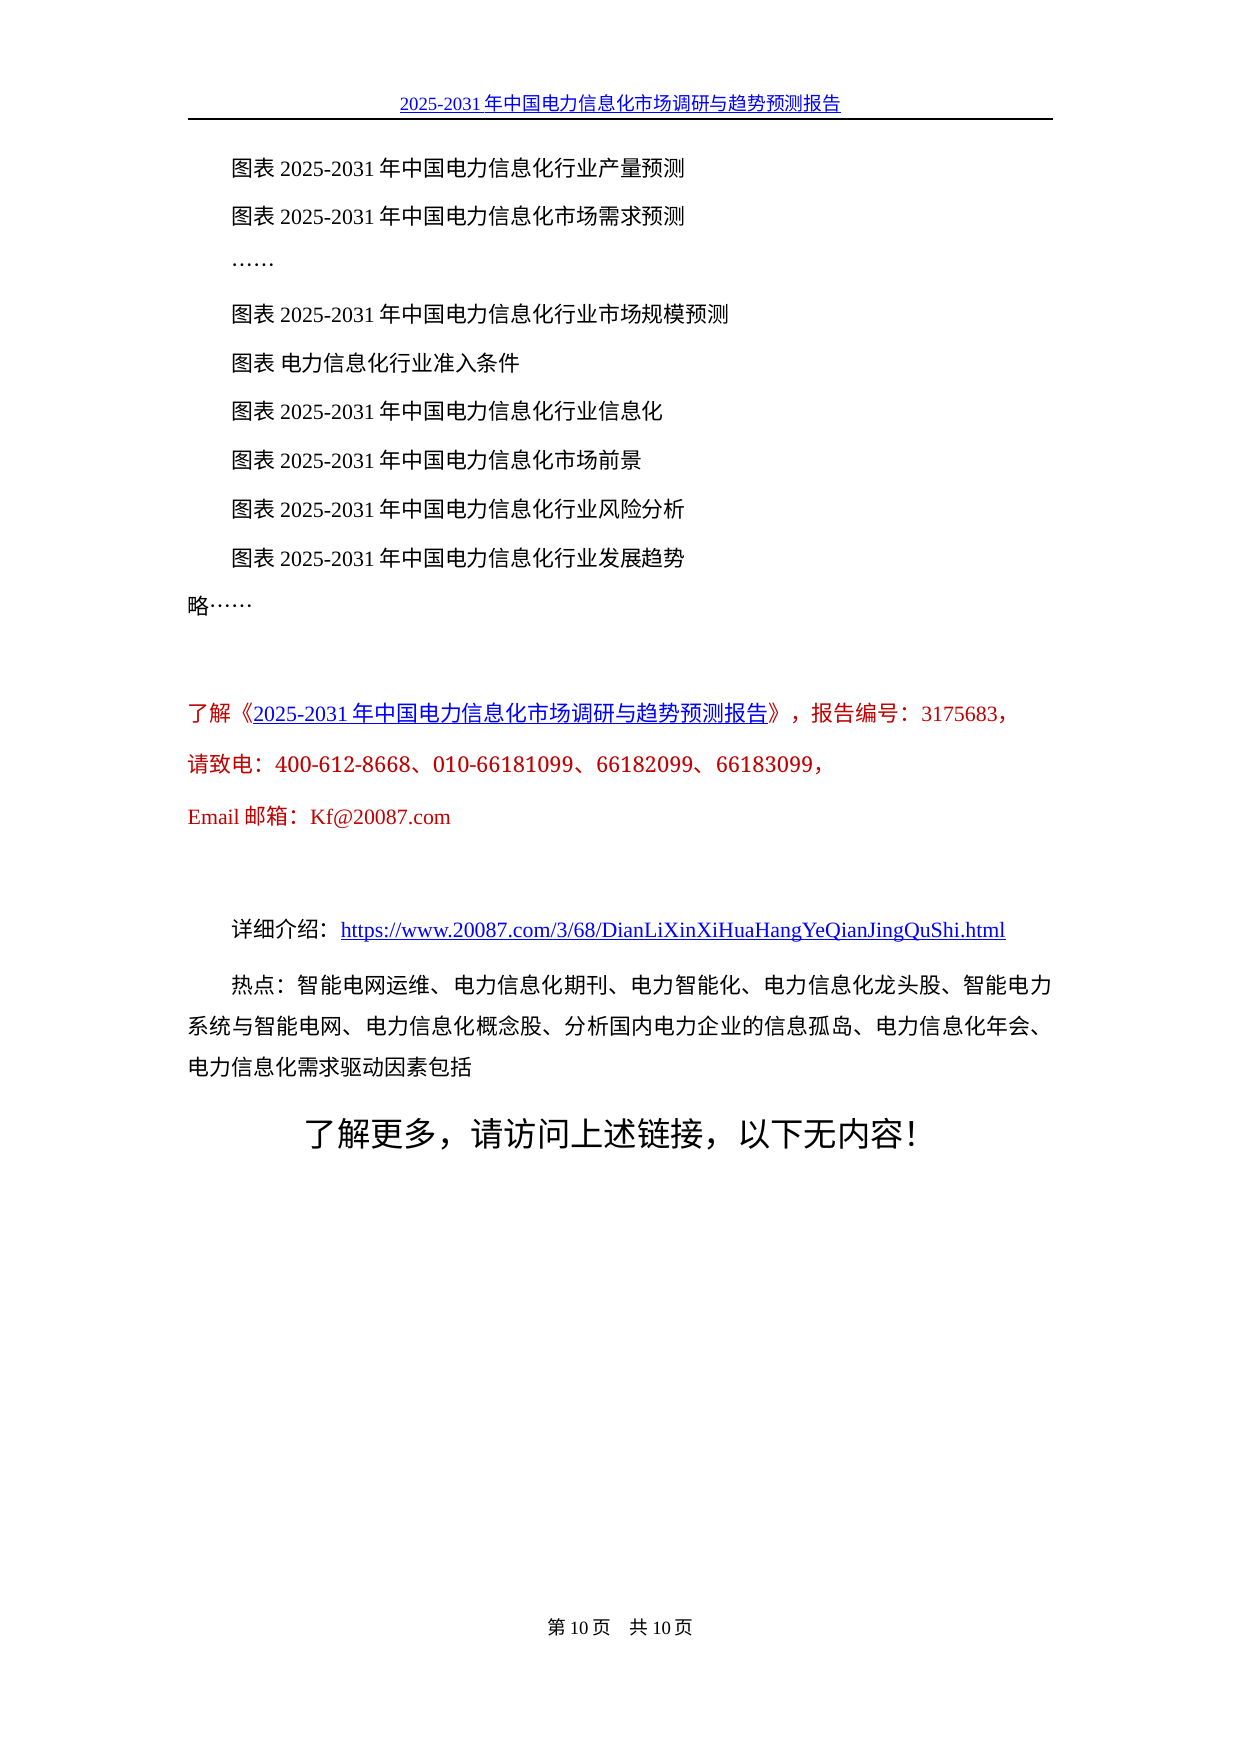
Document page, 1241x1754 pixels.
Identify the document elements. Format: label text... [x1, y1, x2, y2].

text Email邮箱：Kf@20087.com [187, 798, 1053, 831]
text 热点：智能电网运维、电力信息化期刊、电力智能化、电力信息化龙头股、智能电力系统与智能电网、电力信息化概念股、分析国内电力企业的信息孤岛、电力信息化年会、电力信息化需求驱动因素包括 [187, 968, 1053, 1082]
text 详细介绍：https://www.20087.com/3/68/DianLiXinXiHuaHangYeQianJingQuShi.html [187, 911, 1053, 944]
text 了解《2025-2031年中国电力信息化市场调研与趋势预测报告》，报告编号：3175683， [187, 695, 1053, 728]
text 请致电：400-612-8668、010-66181099、66182099、66183099， [187, 747, 1053, 779]
title 了解更多，请访问上述链接，以下无内容！ [187, 1099, 1053, 1164]
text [187, 150, 1053, 621]
